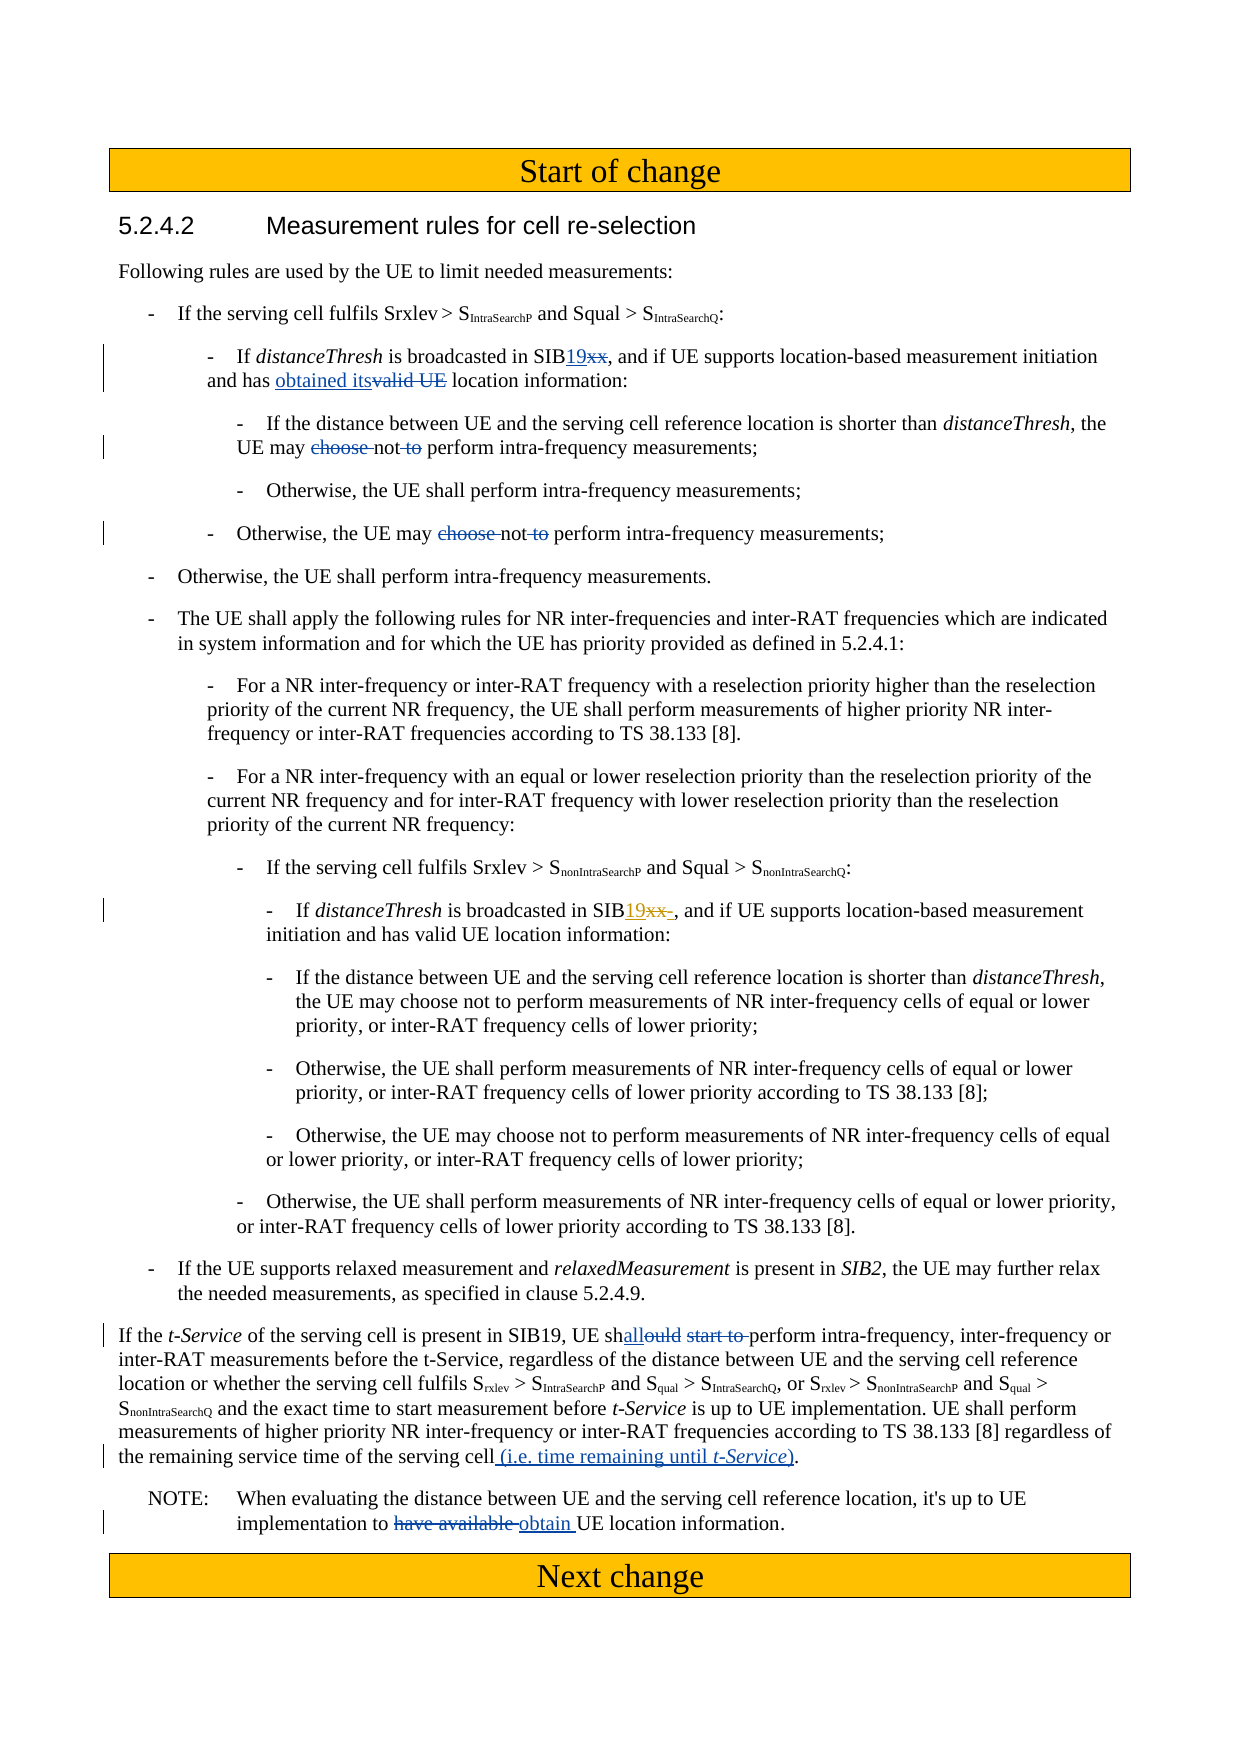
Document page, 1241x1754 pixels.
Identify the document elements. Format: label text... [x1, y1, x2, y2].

text - Otherwise, the UE shall perform measurements of NR inter-frequency cells of equal or lower priority, or inter-RAT frequency cells of lower priority according to TS 38.133 [8]; [266, 1056, 1122, 1104]
text - Otherwise, the UE may choose not to perform measurements of NR inter-frequency cells of equal or lower priority, or inter-RAT frequency cells of lower priority; [266, 1123, 1122, 1171]
text NOTE: When evaluating the distance between UE and the serving cell reference location, it's up to UE implementation to UE location information. [148, 1486, 1122, 1534]
text - Otherwise, the UE shall perform intra-frequency measurements; [236, 478, 1122, 502]
text - If the serving cell fulfils Srxlev > SIntraSearchP and Squal > SIntraSearchQ: [148, 301, 1122, 325]
text - If distanceThresh is broadcasted in SIB, and if UE supports location-based measurement initiation and has valid UE location information: [266, 898, 1122, 946]
text If the t-Service of the serving cell is present in SIB19, UE sh perform intra-frequency, inter-frequency or inter-RAT measurements before the t-Service, regardless of the distance between UE and the serving cell reference location or whether the serving cell fulfils Srxlev > SIntraSearchP and Squal > SIntraSearchQ, or Srxlev > SnonIntraSearchP and Squal > SnonIntraSearchQ and the exact time to start measurement before t-Service is up to UE implementation. UE shall perform measurements of higher priority NR inter-frequency or inter-RAT frequencies according to TS 38.133 [8] regardless of the remaining service time of the serving cell. [118, 1323, 1122, 1468]
text - If the distance between UE and the serving cell reference location is shorter than distanceThresh, the UE may not perform intra-frequency measurements; [236, 411, 1122, 459]
text - Otherwise, the UE may not perform intra-frequency measurements; [207, 521, 1122, 545]
text Start of change [110, 149, 1130, 191]
text - If the UE supports relaxed measurement and relaxedMeasurement is present in SIB2, the UE may further relax the needed measurements, as specified in clause 5.2.4.9. [148, 1256, 1122, 1304]
text - For a NR inter-frequency or inter-RAT frequency with a reselection priority higher than the reselection priority of the current NR frequency, the UE shall perform measurements of higher priority NR inter-frequency or inter-RAT frequencies according to TS 38.133 [8]. [207, 673, 1122, 745]
text - The UE shall apply the following rules for NR inter-frequencies and inter-RAT frequencies which are indicated in system information and for which the UE has priority provided as defined in 5.2.4.1: [148, 606, 1122, 654]
text Following rules are used by the UE to limit needed measurements: [118, 258, 1122, 283]
text Next change [110, 1554, 1130, 1597]
text - For a NR inter-frequency with an equal or lower reselection priority than the reselection priority of the current NR frequency and for inter-RAT frequency with lower reselection priority than the reselection priority of the current NR frequency: [207, 764, 1122, 836]
text - If the serving cell fulfils Srxlev > SnonIntraSearchP and Squal > SnonIntraSearchQ: [236, 855, 1122, 879]
text - Otherwise, the UE shall perform measurements of NR inter-frequency cells of equal or lower priority, or inter-RAT frequency cells of lower priority according to TS 38.133 [8]. [236, 1189, 1122, 1238]
text - If distanceThresh is broadcasted in SIB, and if UE supports location-based measurement initiation and has location information: [207, 344, 1122, 392]
text - If the distance between UE and the serving cell reference location is shorter than distanceThresh, the UE may choose not to perform measurements of NR inter-frequency cells of equal or lower priority, or inter-RAT frequency cells of lower priority; [266, 965, 1122, 1037]
subtitle 5.2.4.2 Measurement rules for cell re-selection [118, 211, 1122, 240]
text - Otherwise, the UE shall perform intra-frequency measurements. [148, 563, 1122, 588]
